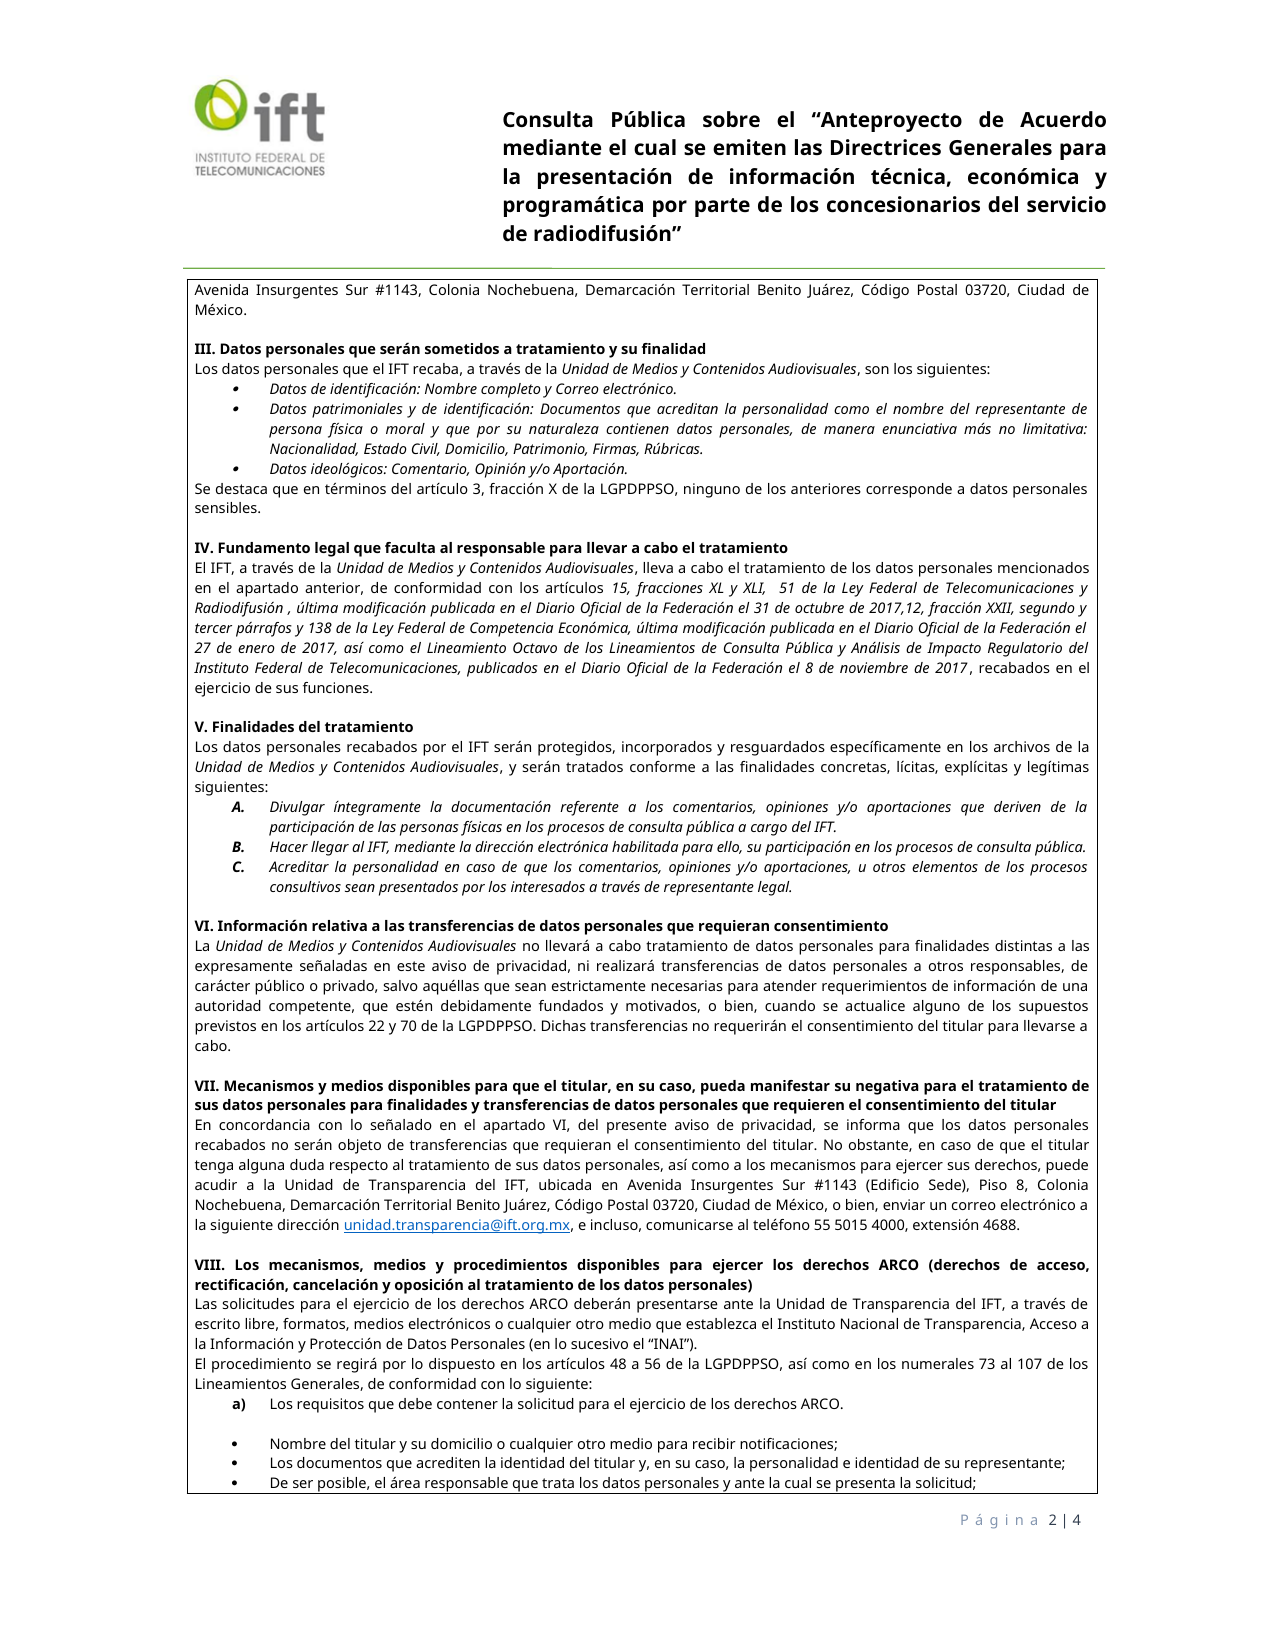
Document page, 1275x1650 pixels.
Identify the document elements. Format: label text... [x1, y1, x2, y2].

picture [177, 75, 348, 193]
